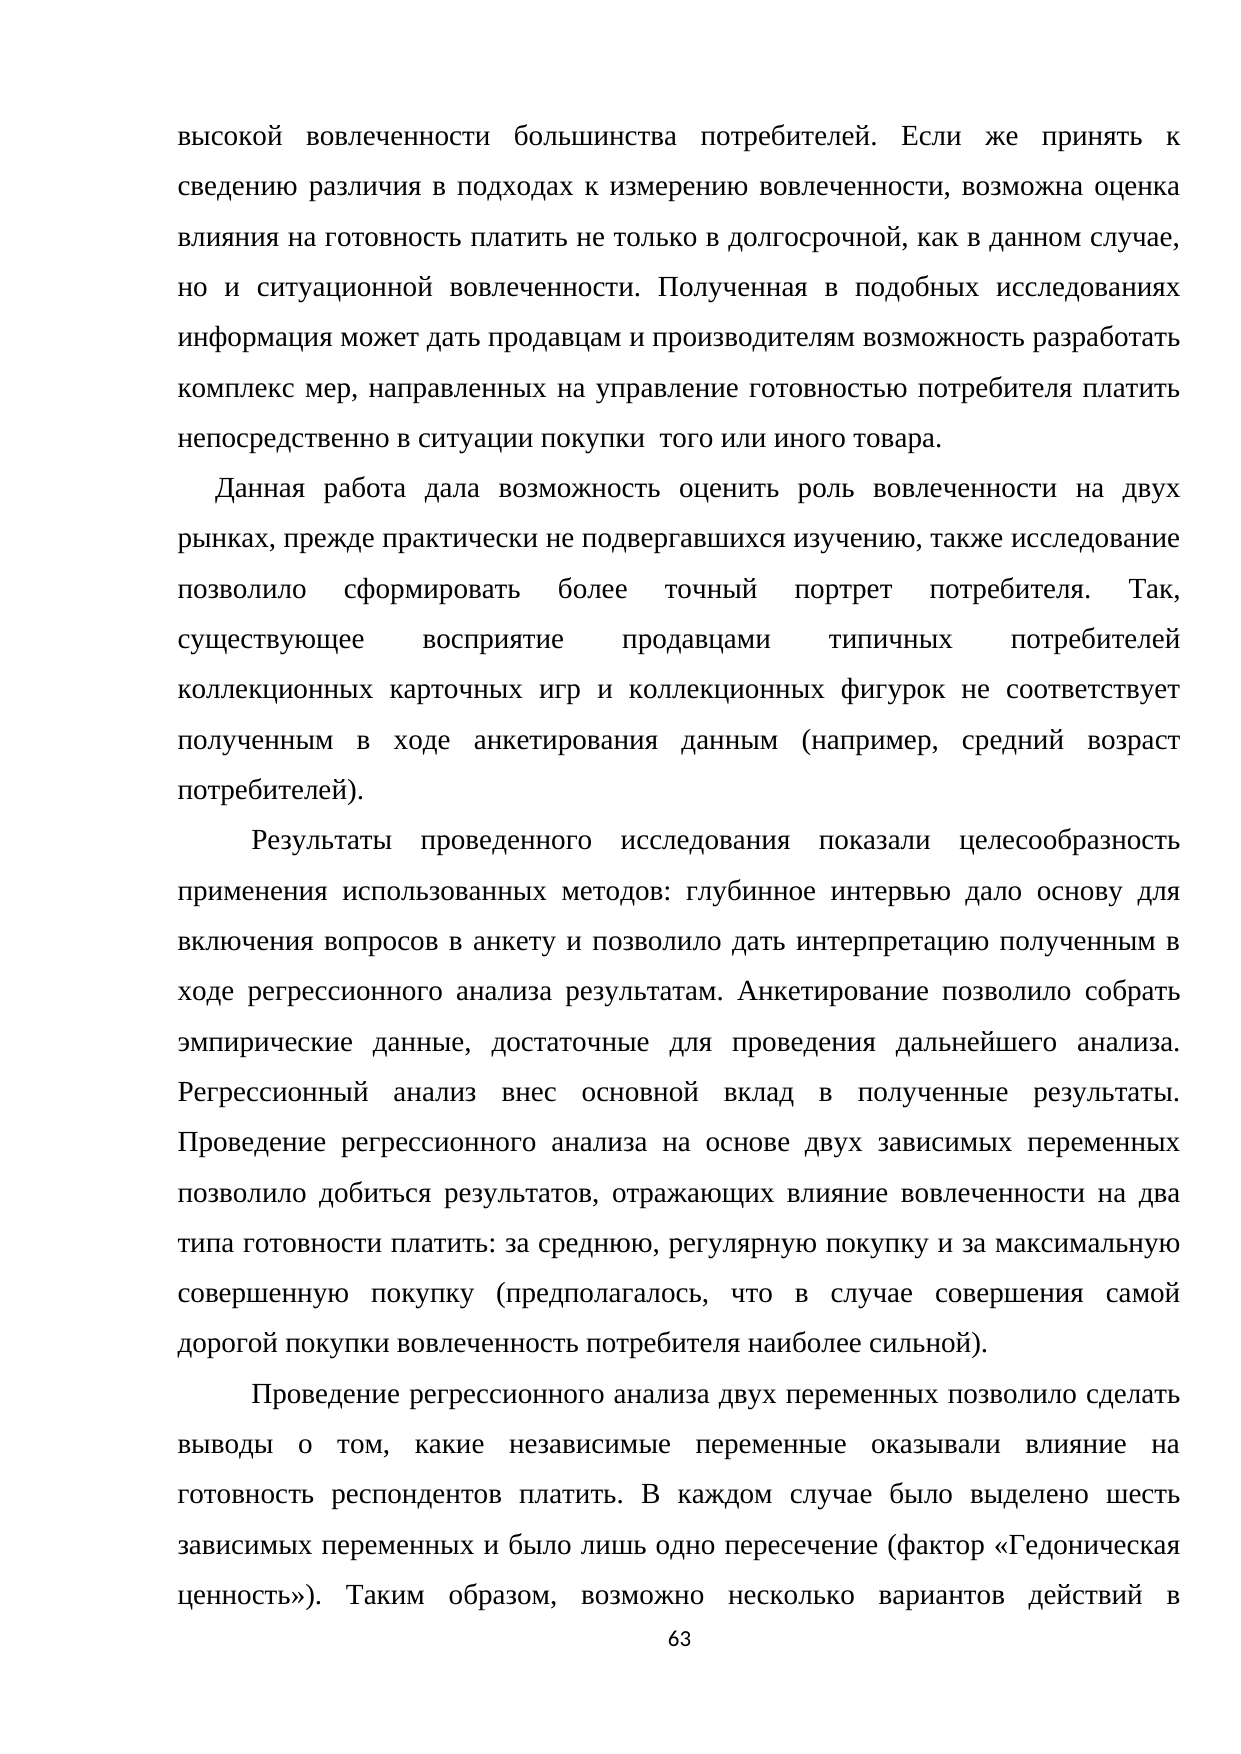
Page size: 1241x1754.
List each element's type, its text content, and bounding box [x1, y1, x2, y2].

text Результаты проведенного исследования показали целесообразность применения использованных методов: глубинное интервью дало основу для включения вопросов в анкету и позволило дать интерпретацию полученным в ходе регрессионного анализа результатам. Анкетирование позволило собрать эмпирические данные, достаточные для проведения дальнейшего анализа. Регрессионный анализ внес основной вклад в полученные результаты. Проведение регрессионного анализа на основе двух зависимых переменных позволило добиться результатов, отражающих влияние вовлеченности на два типа готовности платить: за среднюю, регулярную покупку и за максимальную совершенную покупку (предполагалось, что в случае совершения самой дорогой покупки вовлеченность потребителя наиболее сильной). [177, 822, 1181, 1359]
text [177, 118, 1181, 453]
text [177, 1376, 1181, 1611]
text Данная работа дала возможность оценить роль вовлеченности на двух рынках, прежде практически не подвергавшихся изучению, также исследование позволило сформировать более точный портрет потребителя. Так, существующее восприятие продавцами типичных потребителей коллекционных карточных игр и коллекционных фигурок не соответствует полученным в ходе анкетирования данным (например, средний возраст потребителей). [177, 470, 1181, 806]
